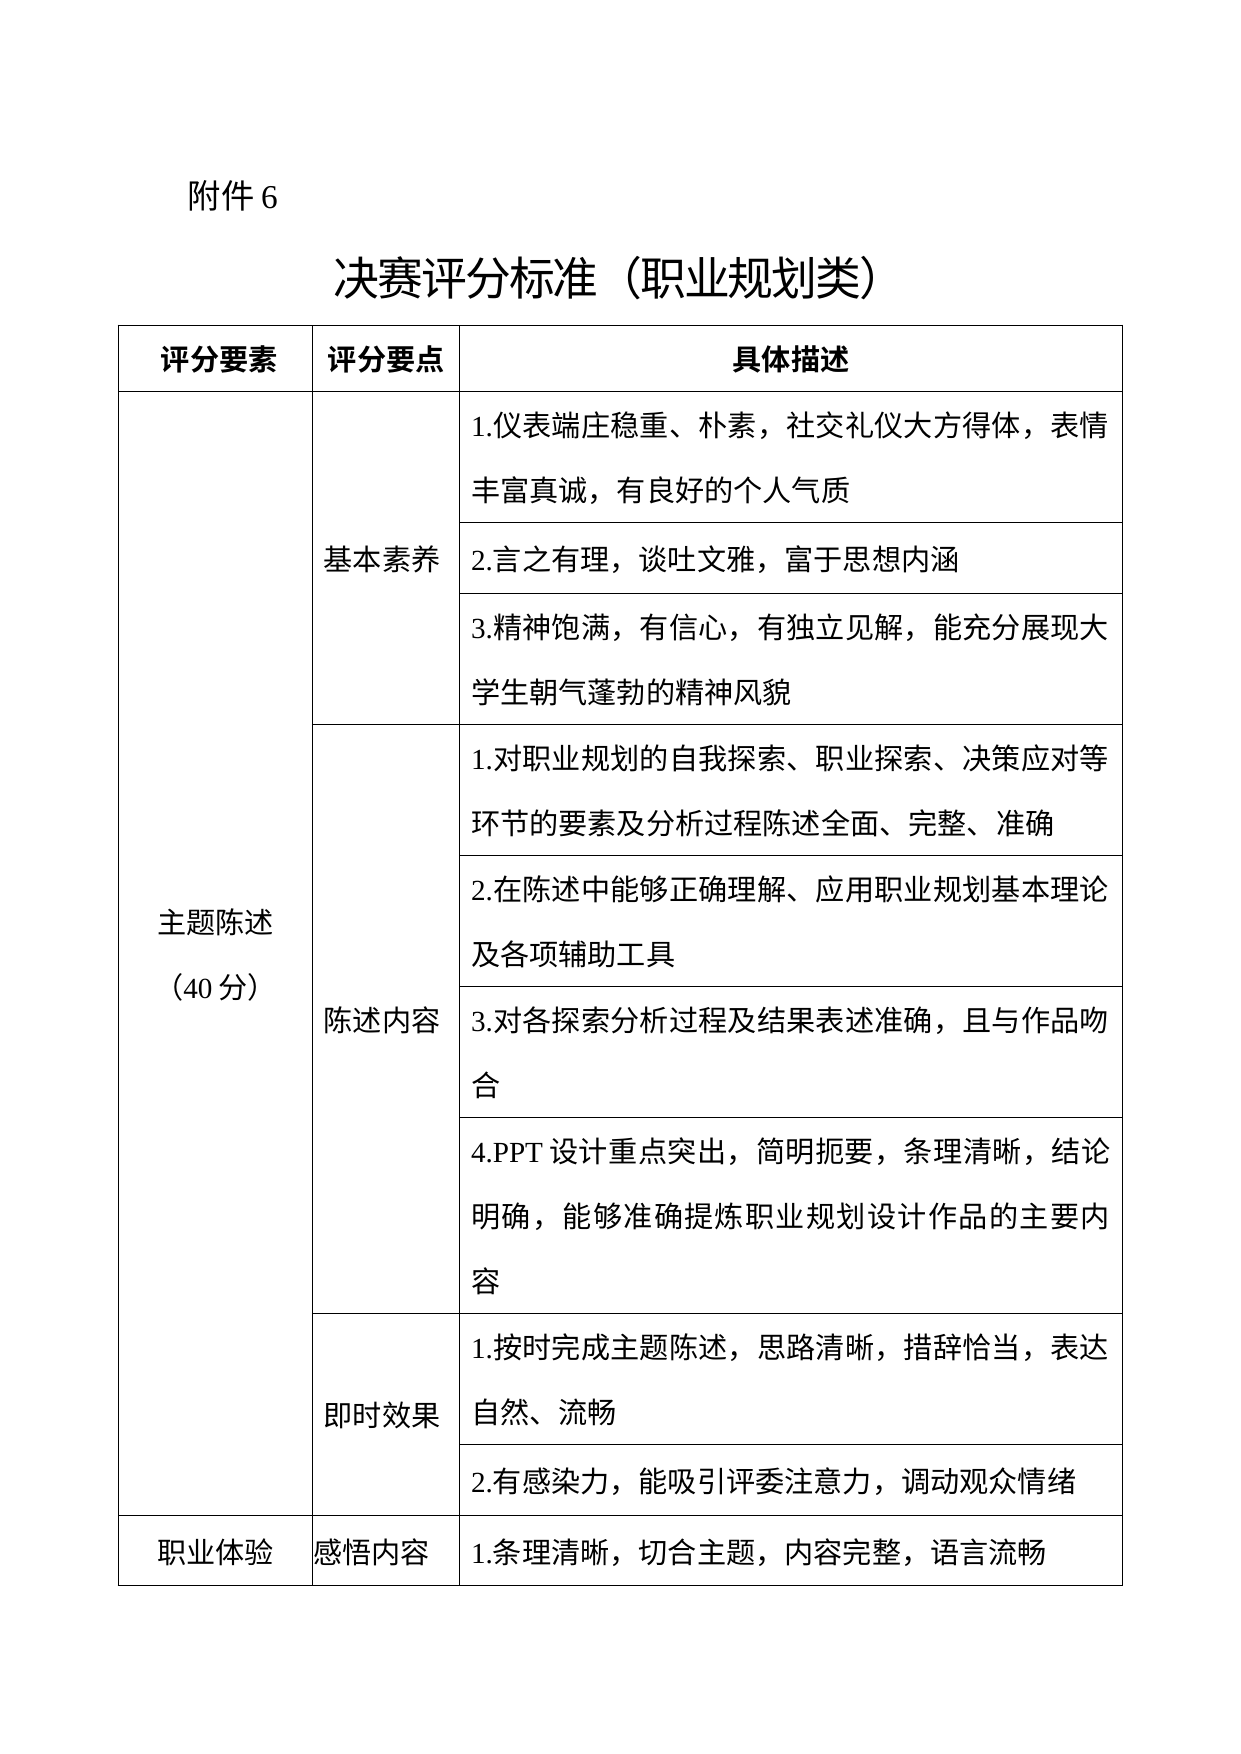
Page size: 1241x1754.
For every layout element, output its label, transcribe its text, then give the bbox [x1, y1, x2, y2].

table_cell 2.有感染力，能吸引评委注意力，调动观众情绪 [460, 1445, 1122, 1514]
text 附件6 [187, 162, 1053, 227]
table_header 评分要点 [313, 326, 459, 391]
table_cell 2.言之有理，谈吐文雅，富于思想内涵 [460, 523, 1122, 592]
table_cell 2.在陈述中能够正确理解、应用职业规划基本理论及各项辅助工具 [460, 856, 1122, 986]
table_cell 3.对各探索分析过程及结果表述准确，且与作品吻合 [460, 987, 1122, 1117]
table_cell 1.条理清晰，切合主题，内容完整，语言流畅 [460, 1516, 1122, 1585]
table_cell 基本素养 [313, 392, 459, 723]
table_cell 4.PPT设计重点突出，简明扼要，条理清晰，结论明确，能够准确提炼职业规划设计作品的主要内容 [460, 1118, 1122, 1313]
table_header 评分要素 [119, 326, 312, 391]
table_cell 职业体验 感悟 （20分） [119, 1516, 312, 1585]
table_cell 1.对职业规划的自我探索、职业探索、决策应对等环节的要素及分析过程陈述全面、完整、准确 [460, 725, 1122, 854]
table_header 具体描述 [460, 326, 1122, 391]
text 决赛评分标准（职业规划类） [187, 227, 1053, 324]
table_cell 1.按时完成主题陈述，思路清晰，措辞恰当，表达自然、流畅 [460, 1314, 1122, 1444]
table_cell 3.精神饱满，有信心，有独立见解，能充分展现大学生朝气蓬勃的精神风貌 [460, 594, 1122, 723]
table_cell 感悟内容 [313, 1516, 459, 1585]
table_cell 即时效果 [313, 1314, 459, 1514]
table_cell 陈述内容 [313, 725, 459, 1313]
table_cell 1.仪表端庄稳重、朴素，社交礼仪大方得体，表情丰富真诚，有良好的个人气质 [460, 392, 1122, 522]
table_cell 主题陈述 （40分） [119, 392, 312, 1514]
